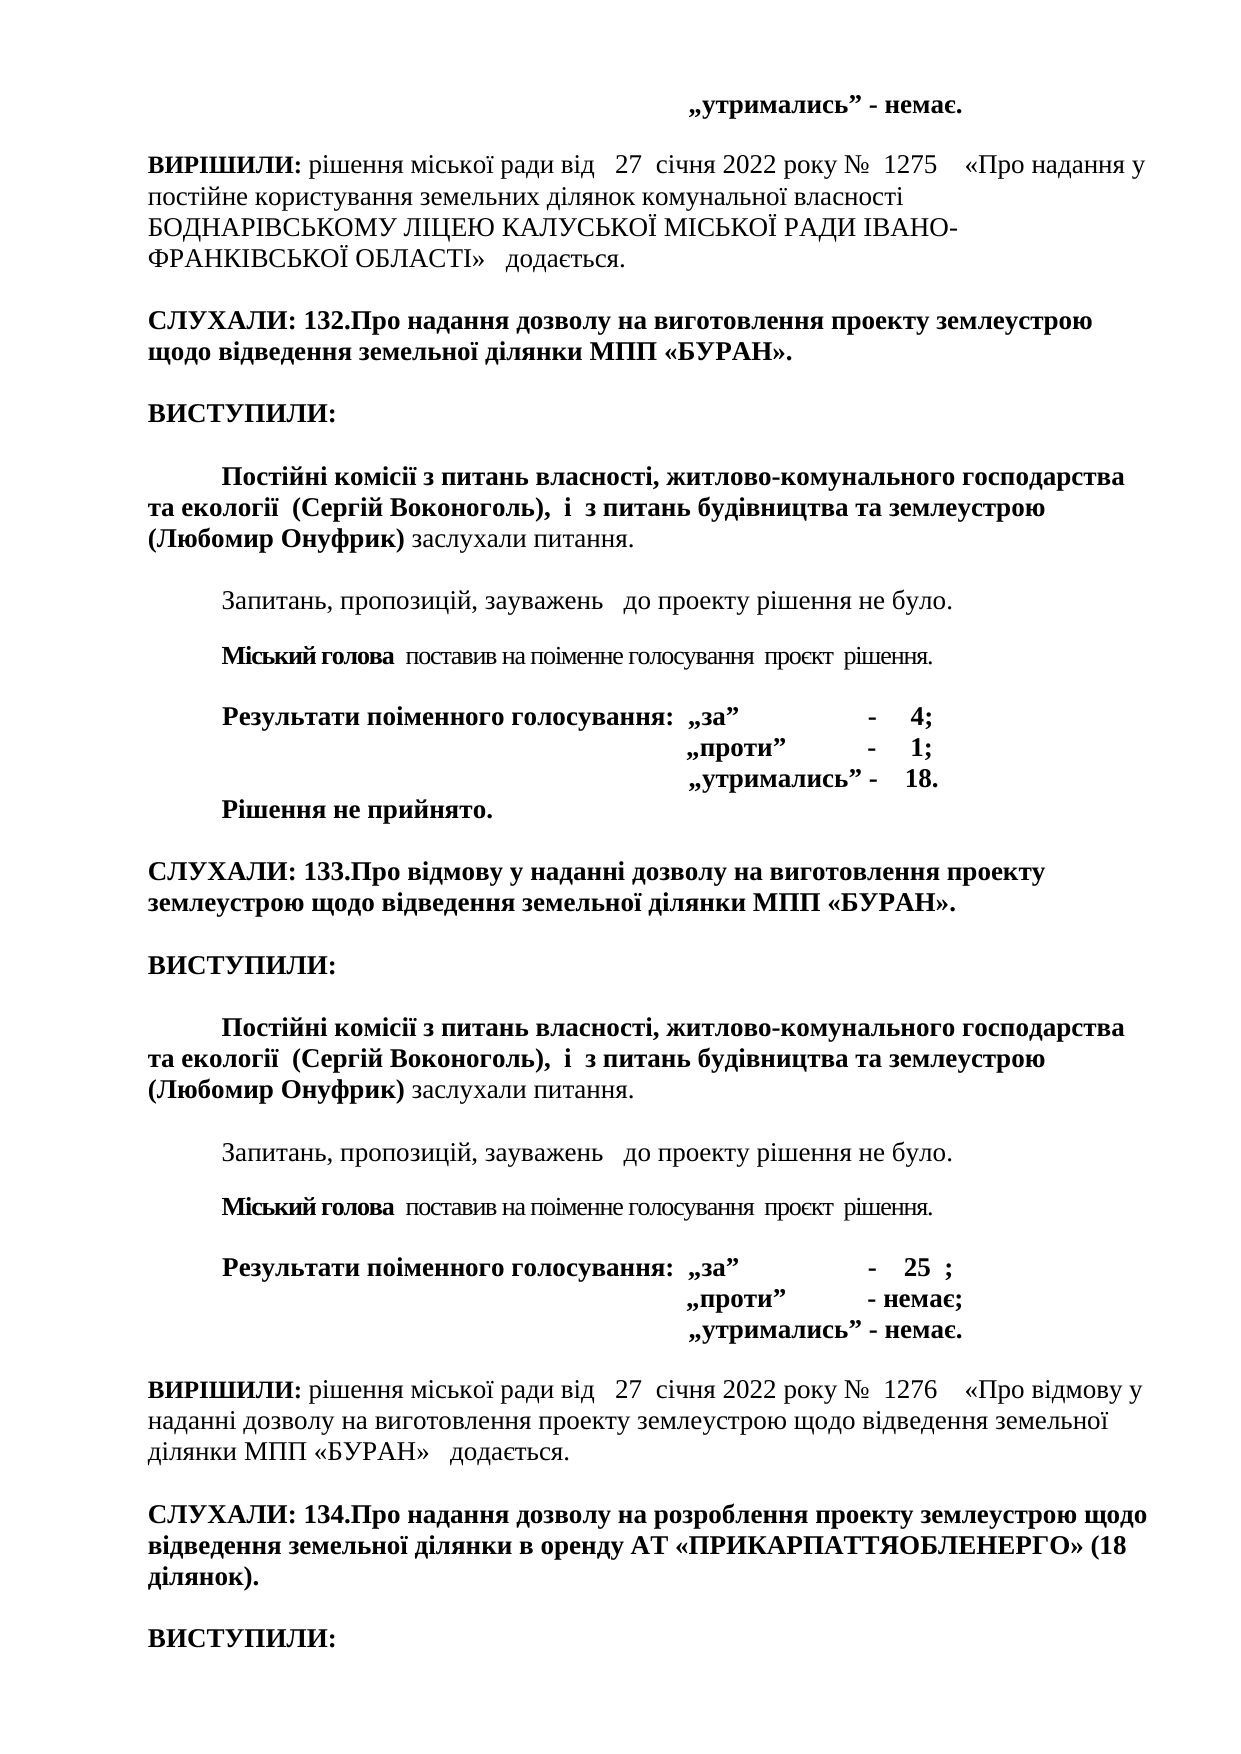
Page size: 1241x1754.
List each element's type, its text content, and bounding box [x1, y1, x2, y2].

text „проти” - 1; [159, 731, 1152, 762]
text Міський голова поставив на поіменне голосування проєкт рішення. [148, 1191, 1152, 1221]
text „проти” - немає; [159, 1282, 1152, 1313]
text „утримались” - немає. [148, 88, 1152, 120]
text ВИСТУПИЛИ: [148, 398, 1152, 429]
text „утримались” - 18. [148, 762, 1152, 793]
text ВИРІШИЛИ: рішення міської ради від 27 січня 2022 року № 1276 «Про відмову у наданні дозволу на виготовлення проекту землеустрою щодо відведення земельної ділянки МПП «БУРАН» додається. [148, 1373, 1152, 1467]
text ВИСТУПИЛИ: [148, 1622, 1152, 1653]
text Запитань, пропозицій, зауважень до проекту рішення не було. [148, 1136, 1152, 1167]
text ВИСТУПИЛИ: [148, 949, 1152, 980]
text СЛУХАЛИ: 132.Про надання дозволу на виготовлення проекту землеустрою щодо відведення земельної ділянки МПП «БУРАН». [148, 304, 1152, 366]
text Результати поіменного голосування: „за” - 25 ; [148, 1251, 1152, 1282]
text СЛУХАЛИ: 133.Про відмову у наданні дозволу на виготовлення проекту землеустрою щодо відведення земельної ділянки МПП «БУРАН». [148, 855, 1152, 918]
text Міський голова поставив на поіменне голосування проєкт рішення. [148, 640, 1152, 670]
text Рішення не прийнято. [148, 793, 1152, 824]
text Запитань, пропозицій, зауважень до проекту рішення не було. [148, 584, 1152, 616]
text „утримались” - немає. [148, 1313, 1152, 1344]
text Результати поіменного голосування: „за” - 4; [148, 700, 1152, 731]
text ВИРІШИЛИ: рішення міської ради від 27 січня 2022 року № 1275 «Про надання у постійне користування земельних ділянок комунальної власності БОДНАРІВСЬКОМУ ЛІЦЕЮ КАЛУСЬКОЇ МІСЬКОЇ РАДИ ІВАНО-ФРАНКІВСЬКОЇ ОБЛАСТІ» додається. [148, 148, 1152, 273]
text СЛУХАЛИ: 134.Про надання дозволу на розроблення проекту землеустрою щодо відведення земельної ділянки в оренду АТ «ПРИКАРПАТТЯОБЛЕНЕРГО» (18 ділянок). [148, 1498, 1152, 1591]
